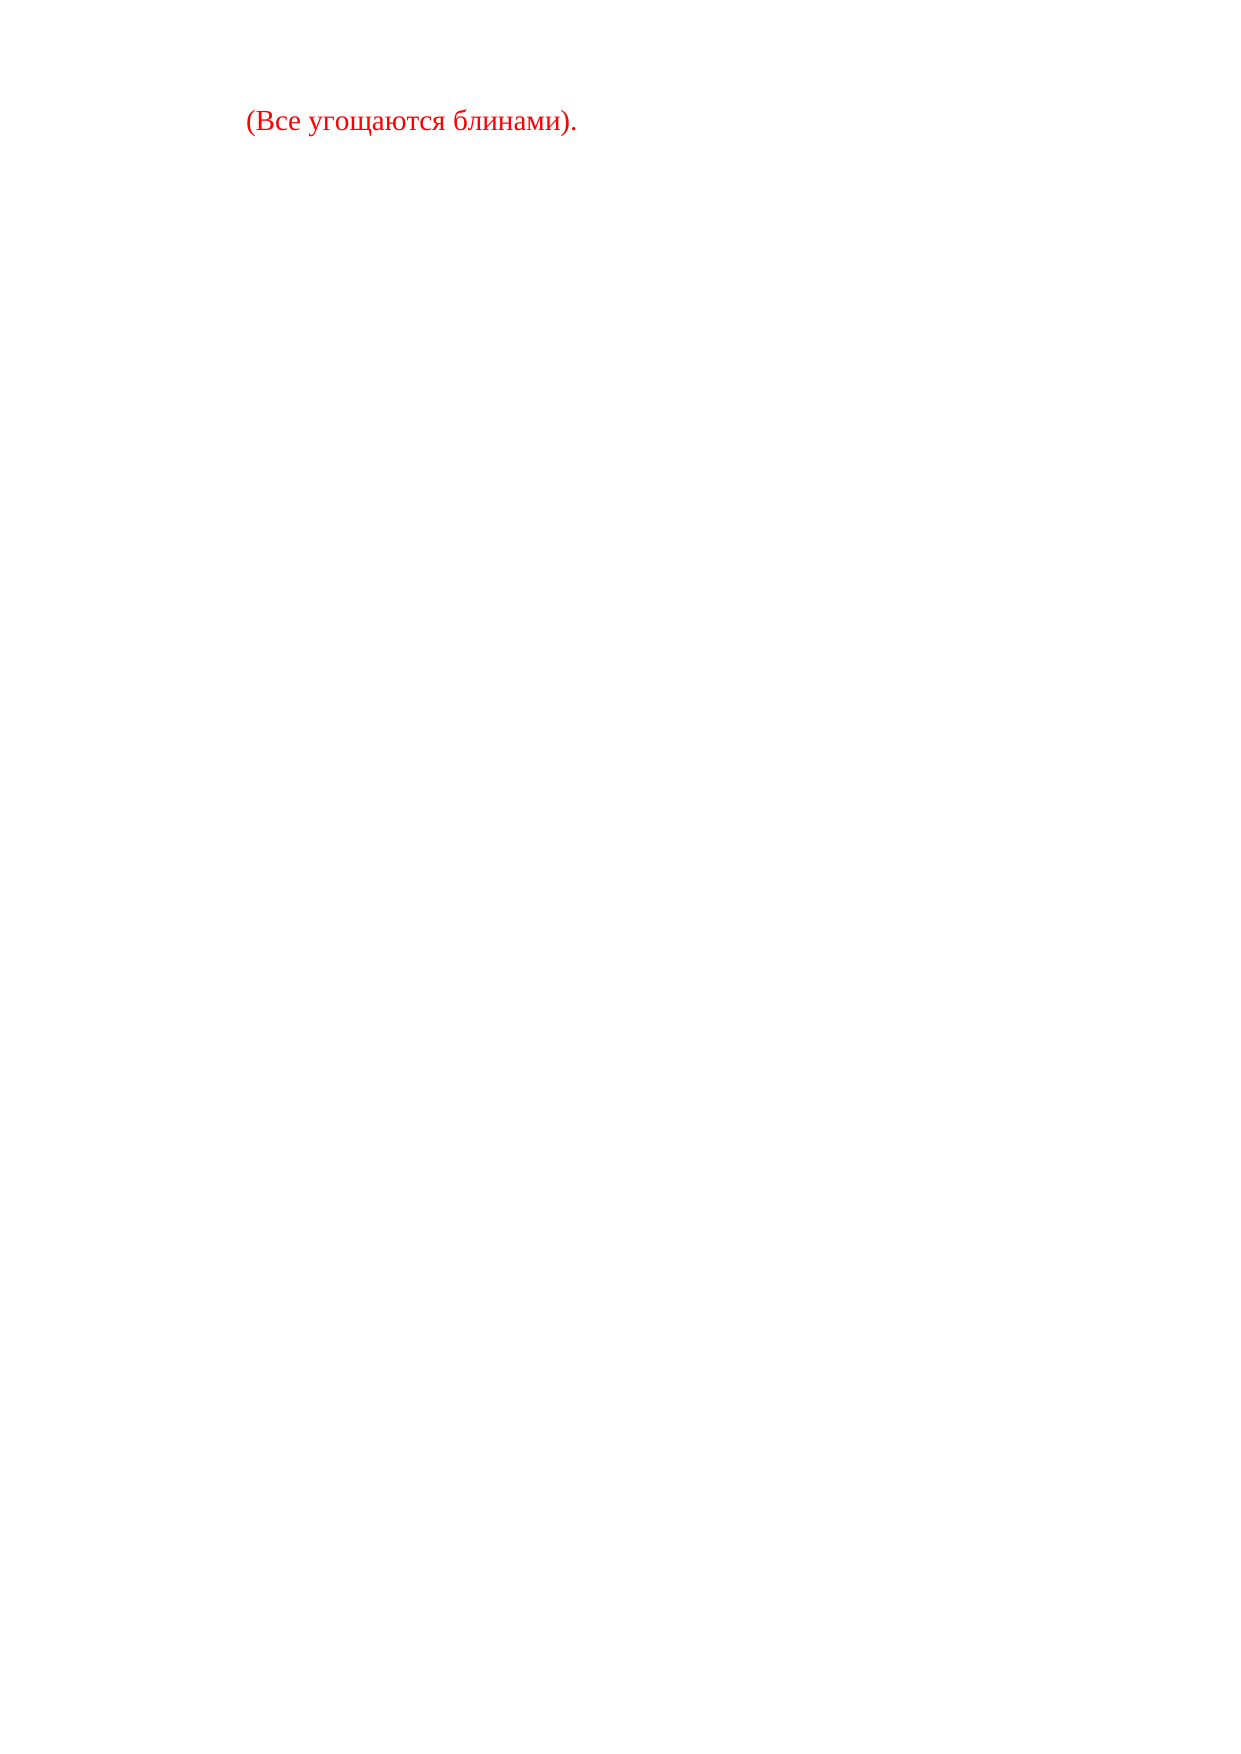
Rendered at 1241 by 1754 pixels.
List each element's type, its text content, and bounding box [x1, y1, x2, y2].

text (Все угощаются блинами). [112, 103, 1128, 137]
